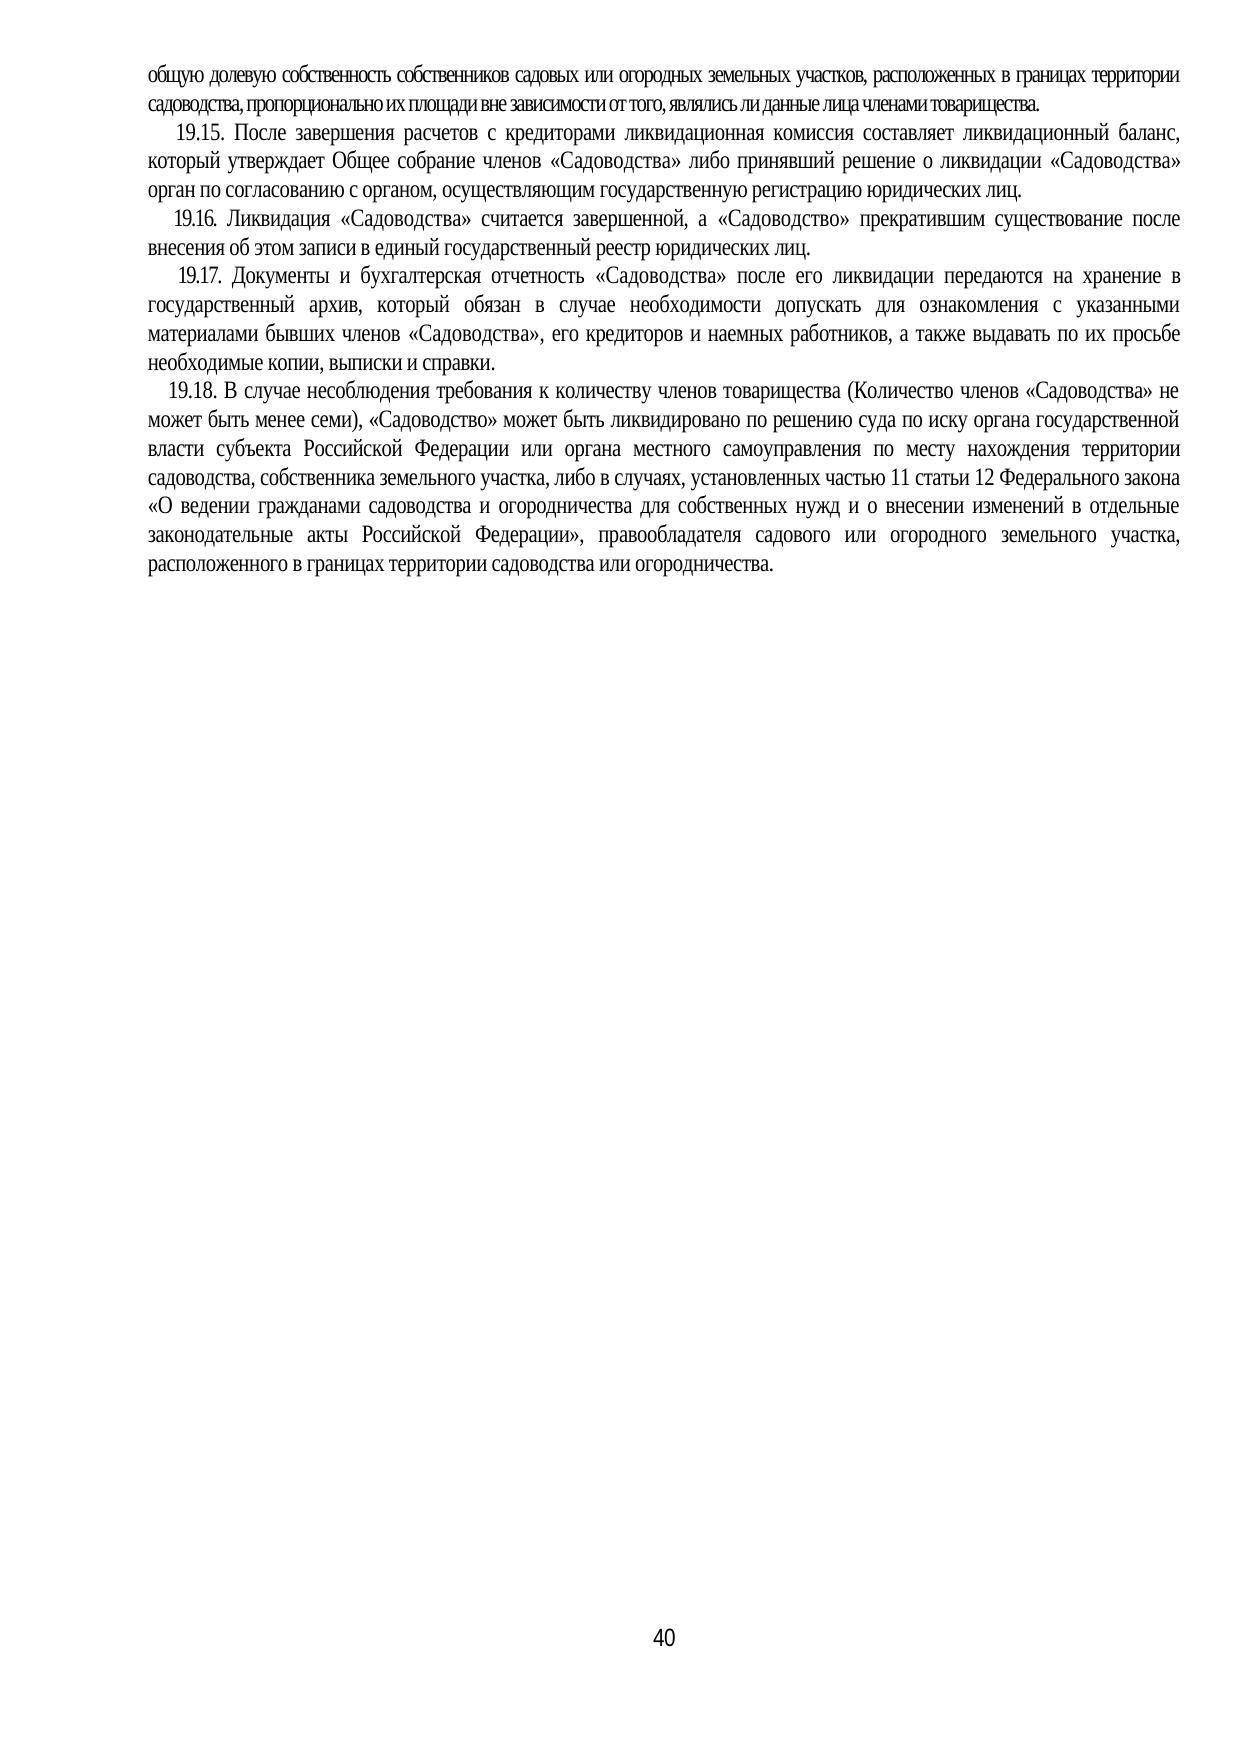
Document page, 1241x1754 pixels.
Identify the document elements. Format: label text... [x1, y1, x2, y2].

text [148, 59, 1181, 117]
text 19.18. В случае несоблюдения требования к количеству членов товарищества (Количество членов «Садоводства» не может быть менее семи), «Садоводство» может быть ликвидировано по решению суда по иску органа государственной власти субъекта Российской Федерации или органа местного самоуправления по месту нахождения территории садоводства, собственника земельного участка, либо в случаях, установленных частью 11 статьи 12 Федерального закона «О ведении гражданами садоводства и огородничества для собственных нужд и о внесении изменений в отдельные законодательные акты Российской Федерации», правообладателя садового или огородного земельного участка, расположенного в границах территории садоводства или огородничества. [148, 375, 1181, 577]
text 19.16. Ликвидация «Садоводства» считается завершенной, а «Садоводство» прекратившим существование после внесения об этом записи в единый государственный реестр юридических лиц. [148, 203, 1181, 260]
text 19.17. Документы и бухгалтерская отчетность «Садоводства» после его ликвидации передаются на хранение в государственный архив, который обязан в случае необходимости допускать для ознакомления с указанными материалами бывших членов «Садоводства», его кредиторов и наемных работников, а также выдавать по их просьбе необходимые копии, выписки и справки. [148, 260, 1181, 375]
text 19.15. После завершения расчетов с кредиторами ликвидационная комиссия составляет ликвидационный баланс, который утверждает Общее собрание членов «Садоводства» либо принявший решение о ликвидации «Садоводства» орган по согласованию с органом, осуществляющим государственную регистрацию юридических лиц. [148, 117, 1181, 203]
